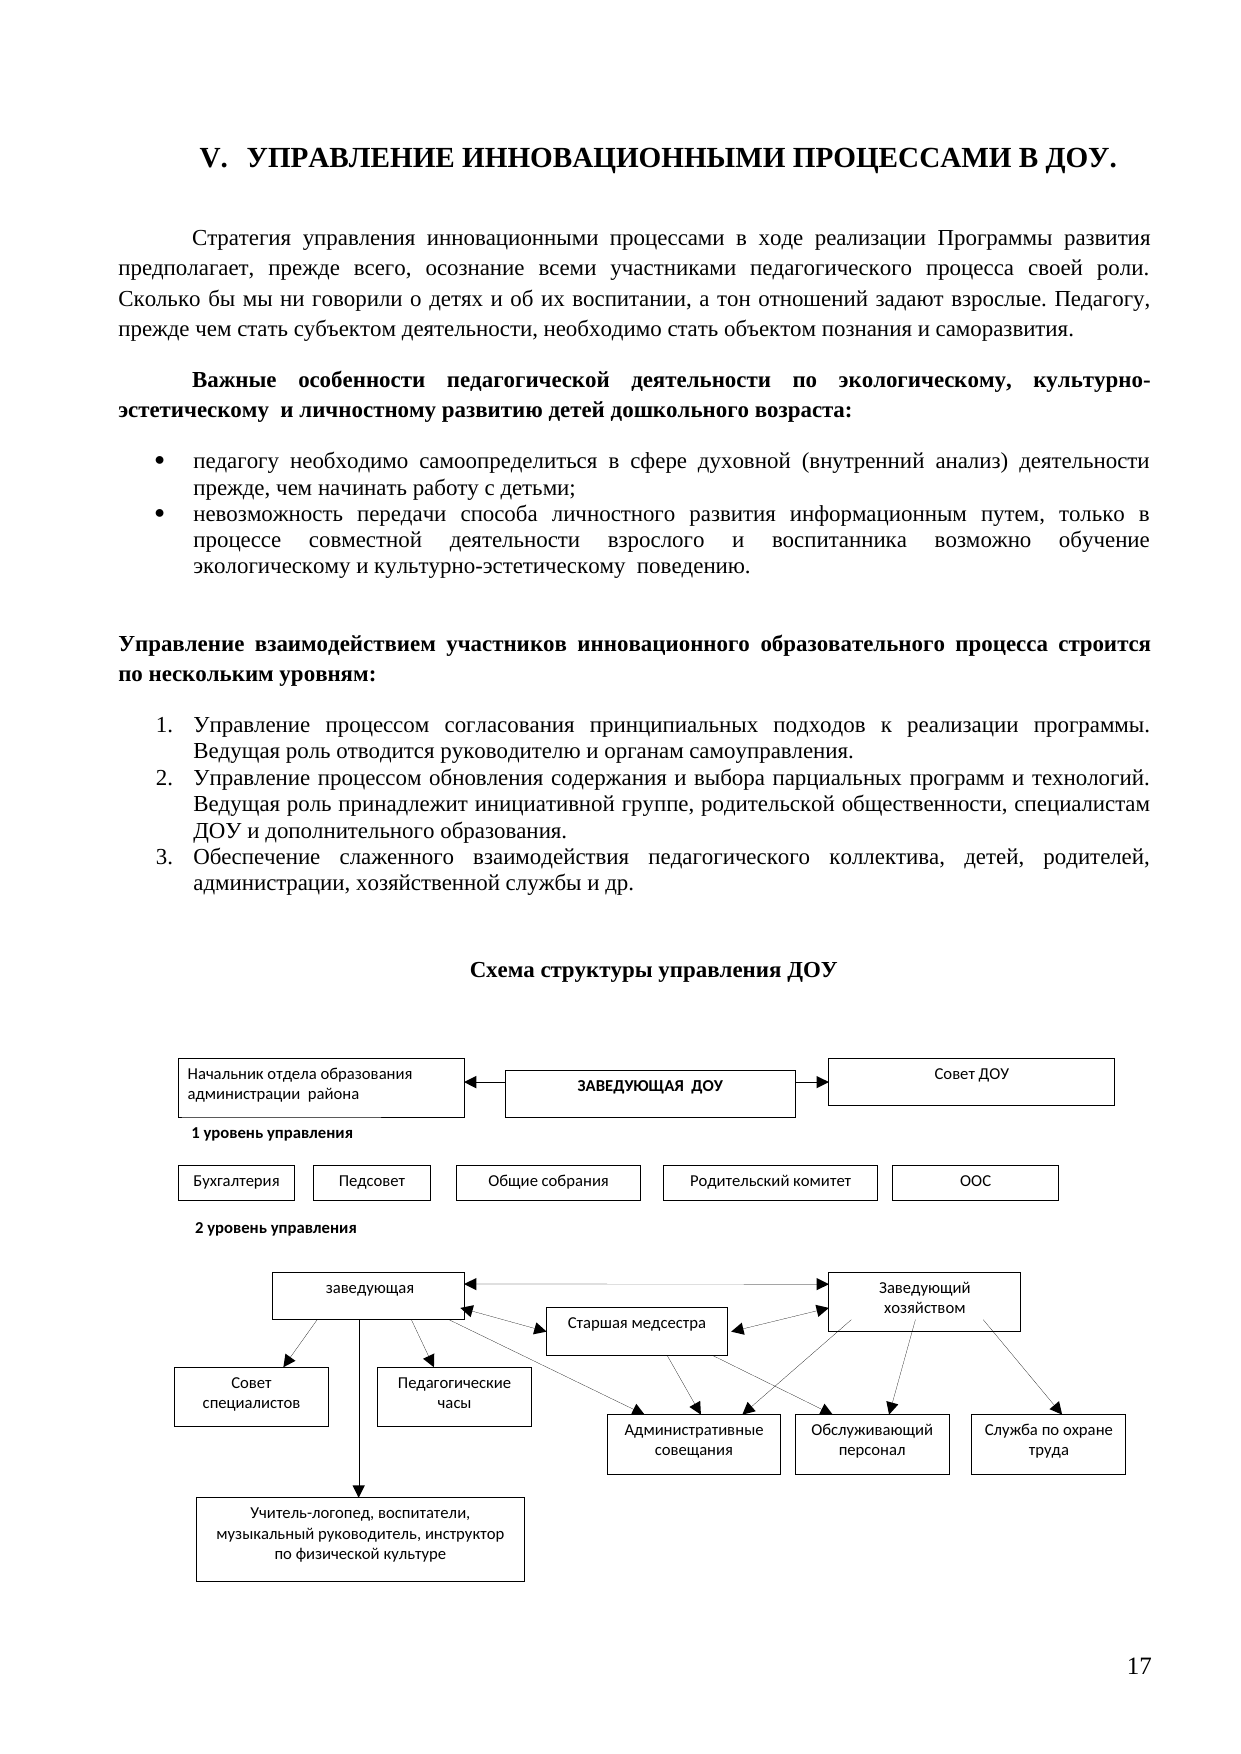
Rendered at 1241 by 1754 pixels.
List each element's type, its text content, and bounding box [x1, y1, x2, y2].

list Обеспечение слаженного взаимодействия педагогического коллектива, детей, родителей, администрации, хозяйственной службы и др. [156, 843, 1152, 896]
list Управление процессом обновления содержания и выбора парциальных программ и технологий. Ведущая роль принадлежит инициативной группе, родительской общественности, специалистам ДОУ и дополнительного образования. [156, 764, 1152, 843]
list УПРАВЛЕНИЕ ИННОВАЦИОННЫМИ ПРОЦЕССАМИ В ДОУ. [193, 140, 1152, 173]
list Управление процессом согласования принципиальных подходов к реализации программы. Ведущая роль отводится руководителю и органам самоуправления. [156, 711, 1152, 764]
list педагогу необходимо самоопределиться в сфере духовной (внутренний анализ) деятельности прежде, чем начинать работу с детьми; [156, 447, 1152, 500]
text Схема структуры управления ДОУ [156, 956, 1152, 982]
list невозможность передачи способа личностного развития информационным путем, только в процессе совместной деятельности взрослого и воспитанника возможно обучение экологическому и культурно-эстетическому поведению. [156, 500, 1152, 579]
text Важные особенности педагогической деятельности по экологическому, культурно-эстетическому и личностному развитию детей дошкольного возраста: [118, 366, 1152, 422]
text Управление взаимодействием участников инновационного образовательного процесса строится по нескольким уровням: [118, 630, 1152, 687]
text Стратегия управления инновационными процессами в ходе реализации Программы развития предполагает, прежде всего, осознание всеми участниками педагогического процесса своей роли. Сколько бы мы ни говорили о детях и об их воспитании, а тон отношений задают взрослые. Педагогу, прежде чем стать субъектом деятельности, необходимо стать объектом познания и саморазвития. [118, 224, 1152, 341]
